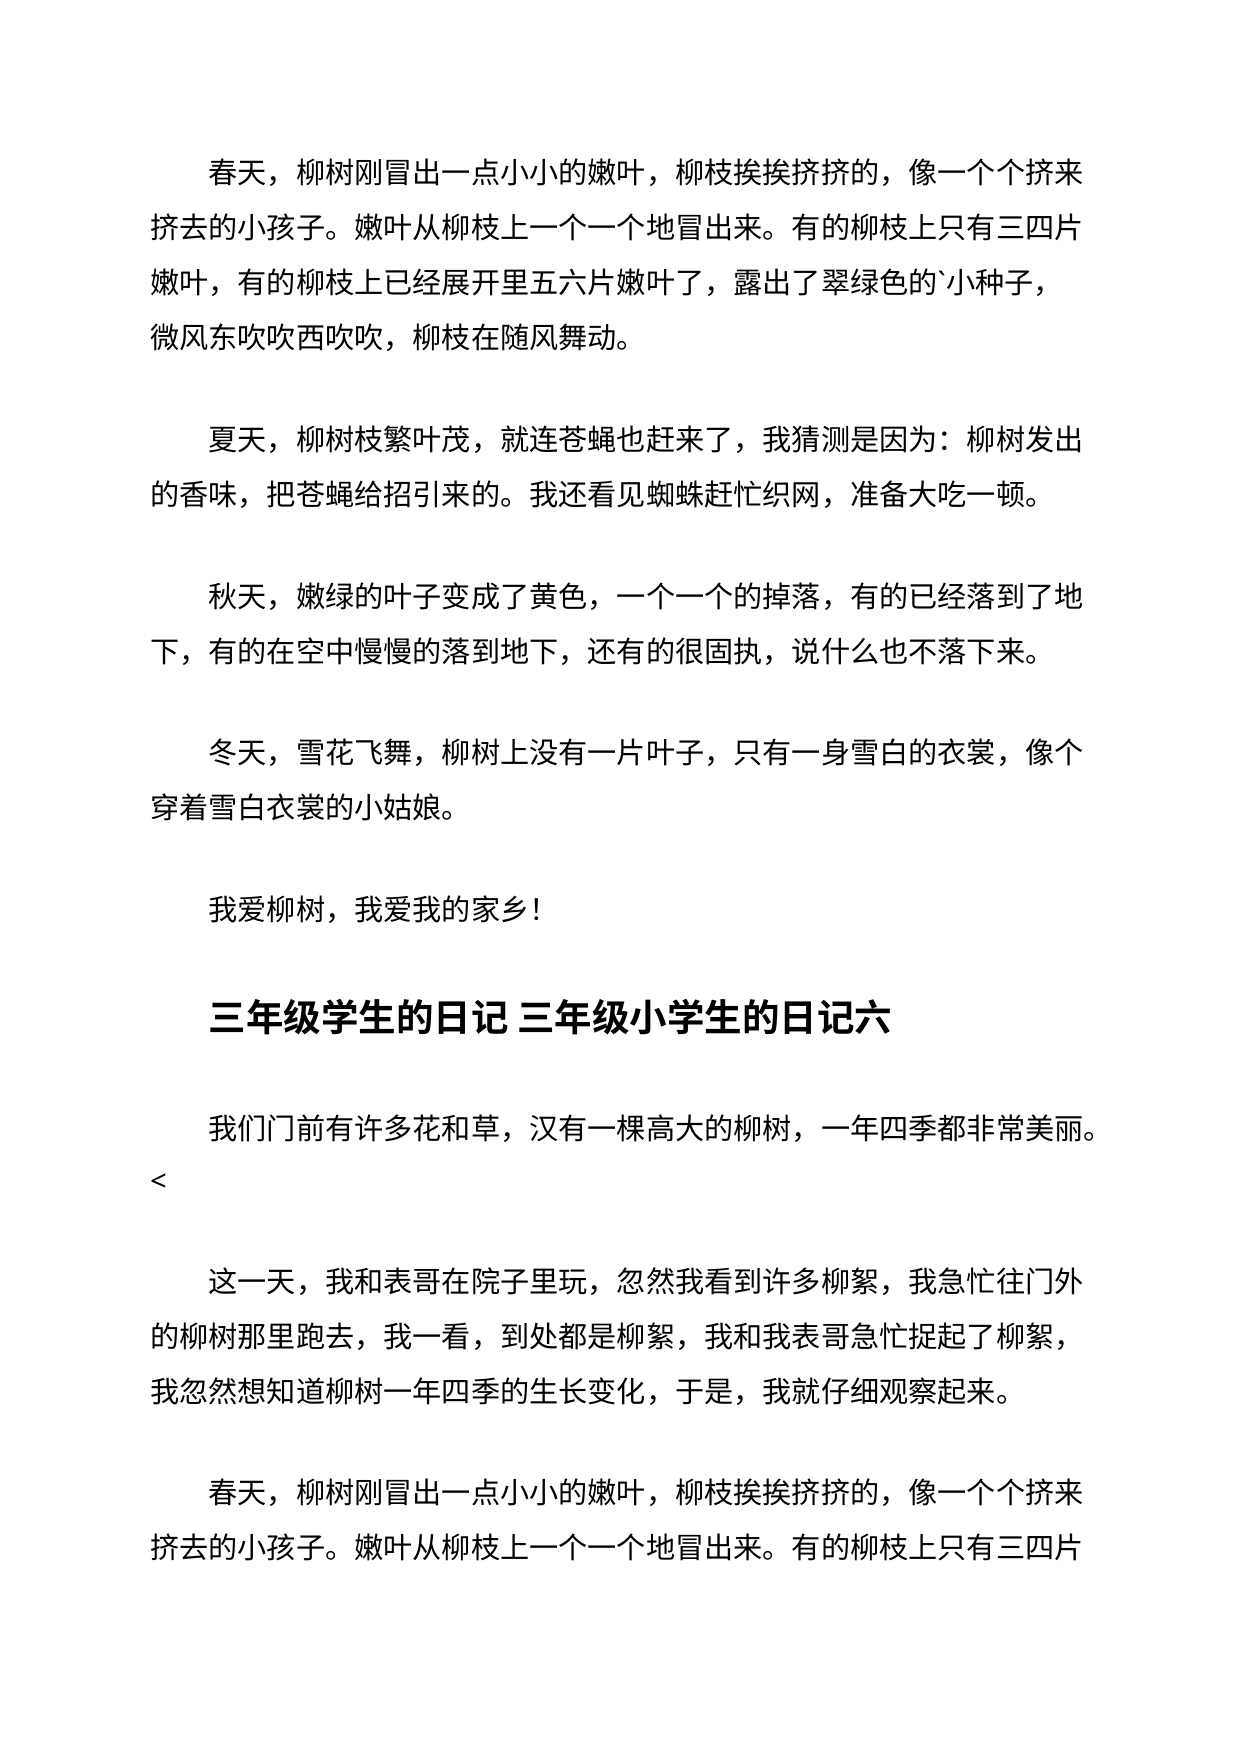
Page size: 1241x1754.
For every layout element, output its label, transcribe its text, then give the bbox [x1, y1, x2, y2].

text 我们门前有许多花和草，汉有一棵高大的柳树，一年四季都非常美丽。< [150, 1106, 1090, 1199]
text 我爱柳树，我爱我的家乡！ [150, 887, 1090, 929]
text 秋天，嫩绿的叶子变成了黄色，一个一个的掉落，有的已经落到了地下，有的在空中慢慢的落到地下，还有的很固执，说什么也不落下来。 [150, 573, 1090, 670]
text 春天，柳树刚冒出一点小小的嫩叶，柳枝挨挨挤挤的，像一个个挤来挤去的小孩子。嫩叶从柳枝上一个一个地冒出来。有的柳枝上只有三四片嫩叶，有的柳枝上已经展开里五六片嫩叶了，露出了翠绿色的`小种子，微风东吹吹西吹吹，柳枝在随风舞动。 [150, 150, 1090, 357]
text 夏天，柳树枝繁叶茂，就连苍蝇也赶来了，我猜测是因为：柳树发出的香味，把苍蝇给招引来的。我还看见蜘蛛赶忙织网，准备大吃一顿。 [150, 417, 1090, 514]
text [150, 1470, 1090, 1567]
text 三年级学生的日记 三年级小学生的日记六 [150, 988, 1090, 1043]
text 冬天，雪花飞舞，柳树上没有一片叶子，只有一身雪白的衣裳，像个穿着雪白衣裳的小姑娘。 [150, 730, 1090, 827]
text 这一天，我和表哥在院子里玩，忽然我看到许多柳絮，我急忙往门外的柳树那里跑去，我一看，到处都是柳絮，我和我表哥急忙捉起了柳絮，我忽然想知道柳树一年四季的生长变化，于是，我就仔细观察起来。 [150, 1258, 1090, 1410]
